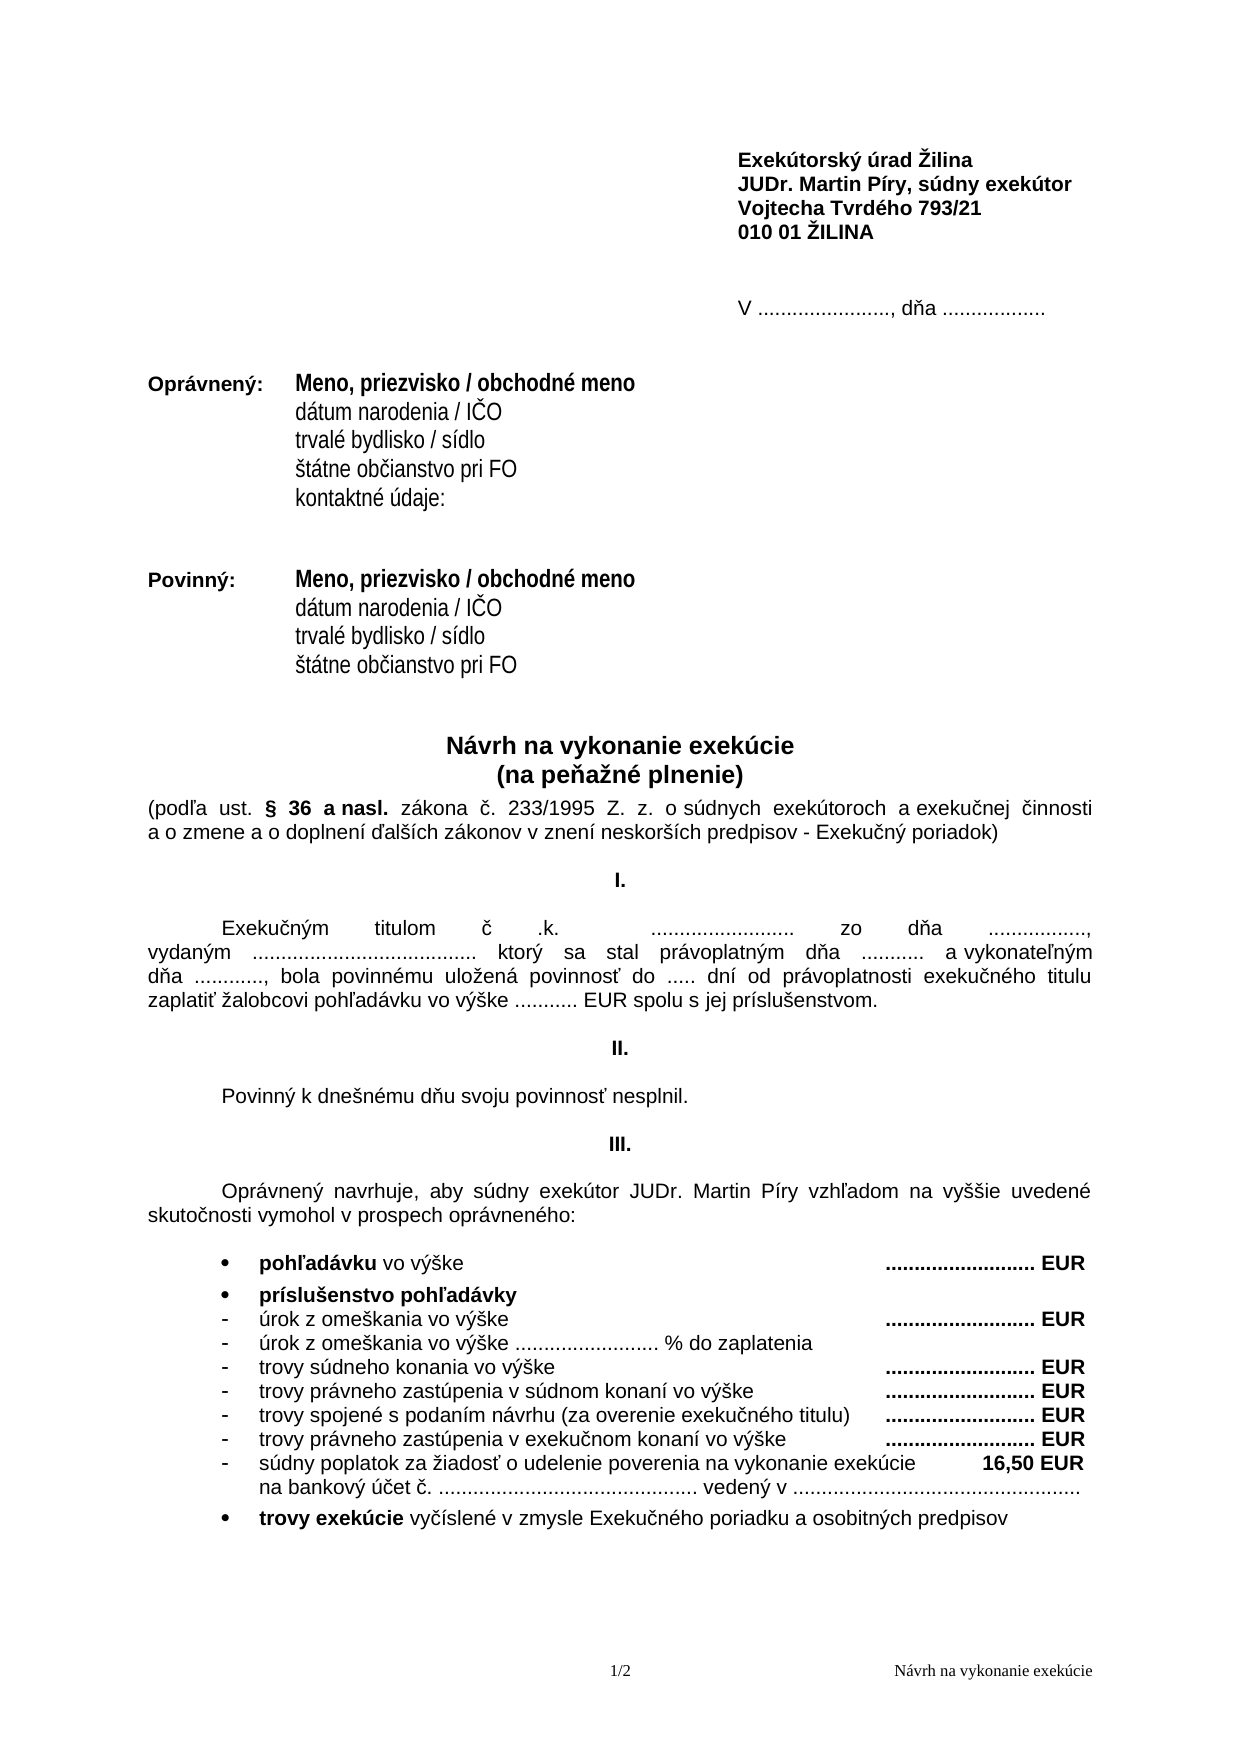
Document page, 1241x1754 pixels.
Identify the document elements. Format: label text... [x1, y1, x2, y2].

list trovy právneho zastúpenia v exekučnom konaní vo výške .......................... EUR [221, 1427, 1093, 1451]
text V ......................., dňa .................. [664, 296, 1093, 320]
text III. [148, 1131, 1093, 1155]
text trvalé bydlisko / sídlo [221, 621, 1093, 650]
text dátum narodenia / IČO [295, 593, 1093, 621]
text štátne občianstvo pri FO [221, 454, 1093, 483]
text I. [148, 868, 1093, 892]
text Povinný: Meno, priezvisko / obchodné meno [148, 564, 1093, 593]
list úrok z omeškania vo výške .......................... EUR [221, 1306, 1093, 1331]
text štátne občianstvo pri FO [221, 650, 1093, 678]
text na bankový účet č. ............................................. vedený v .................................................. [259, 1475, 1093, 1499]
text trvalé bydlisko / sídlo [221, 425, 1093, 454]
list úrok z omeškania vo výške ......................... % do zaplatenia [221, 1331, 1093, 1354]
text Návrh na vykonanie exekúcie [148, 731, 1093, 760]
list trovy spojené s podaním návrhu (za overenie exekučného titulu) .......................... EUR [221, 1403, 1093, 1427]
list trovy exekúcie vyčíslené v zmysle Exekučného poriadku a osobitných predpisov [222, 1506, 1093, 1530]
text (na peňažné plnenie) [148, 760, 1093, 789]
text Povinný k dnešnému dňu svoju povinnosť nesplnil. [148, 1083, 1093, 1107]
list pohľadávku vo výške .......................... EUR [221, 1251, 1093, 1275]
text (podľa ust. § 36 a nasl. zákona č. 233/1995 Z. z. o súdnych exekútoroch a exekučnej činnosti a o zmene a o doplnení ďalších zákonov v znení neskorších predpisov - Exekučný poriadok) [148, 796, 1093, 844]
text Oprávnený: Meno, priezvisko / obchodné meno [148, 368, 1093, 397]
text II. [148, 1036, 1093, 1059]
text 010 01 ŽILINA [148, 219, 1093, 243]
list súdny poplatok za žiadosť o udelenie poverenia na vykonanie exekúcie 16,50 EUR [221, 1451, 1093, 1475]
text Oprávnený navrhuje, aby súdny exekútor JUDr. Martin Píry vzhľadom na vyššie uvedené skutočnosti vymohol v prospech oprávneného: [148, 1179, 1093, 1227]
text kontaktné údaje: [221, 483, 1093, 511]
text dátum narodenia / IČO [221, 397, 1093, 425]
text Exekučným titulom č .k. ......................... zo dňa ................., vydaným ....................................... ktorý sa stal právoplatným dňa ........... a vykonateľným dňa ............, bola povinnému uložená povinnosť do ..... dní od právoplatnosti exekučného titulu zaplatiť žalobcovi pohľadávku vo výške ........... EUR spolu s jej príslušenstvom. [148, 916, 1093, 1012]
list trovy právneho zastúpenia v súdnom konaní vo výške .......................... EUR [221, 1379, 1093, 1403]
text Vojtecha Tvrdého 793/21 [148, 196, 1093, 219]
text JUDr. Martin Píry, súdny exekútor [148, 172, 1093, 196]
list trovy súdneho konania vo výške .......................... EUR [221, 1354, 1093, 1379]
list príslušenstvo pohľadávky [221, 1282, 1093, 1306]
text Exekútorský úrad Žilina [664, 148, 1093, 172]
